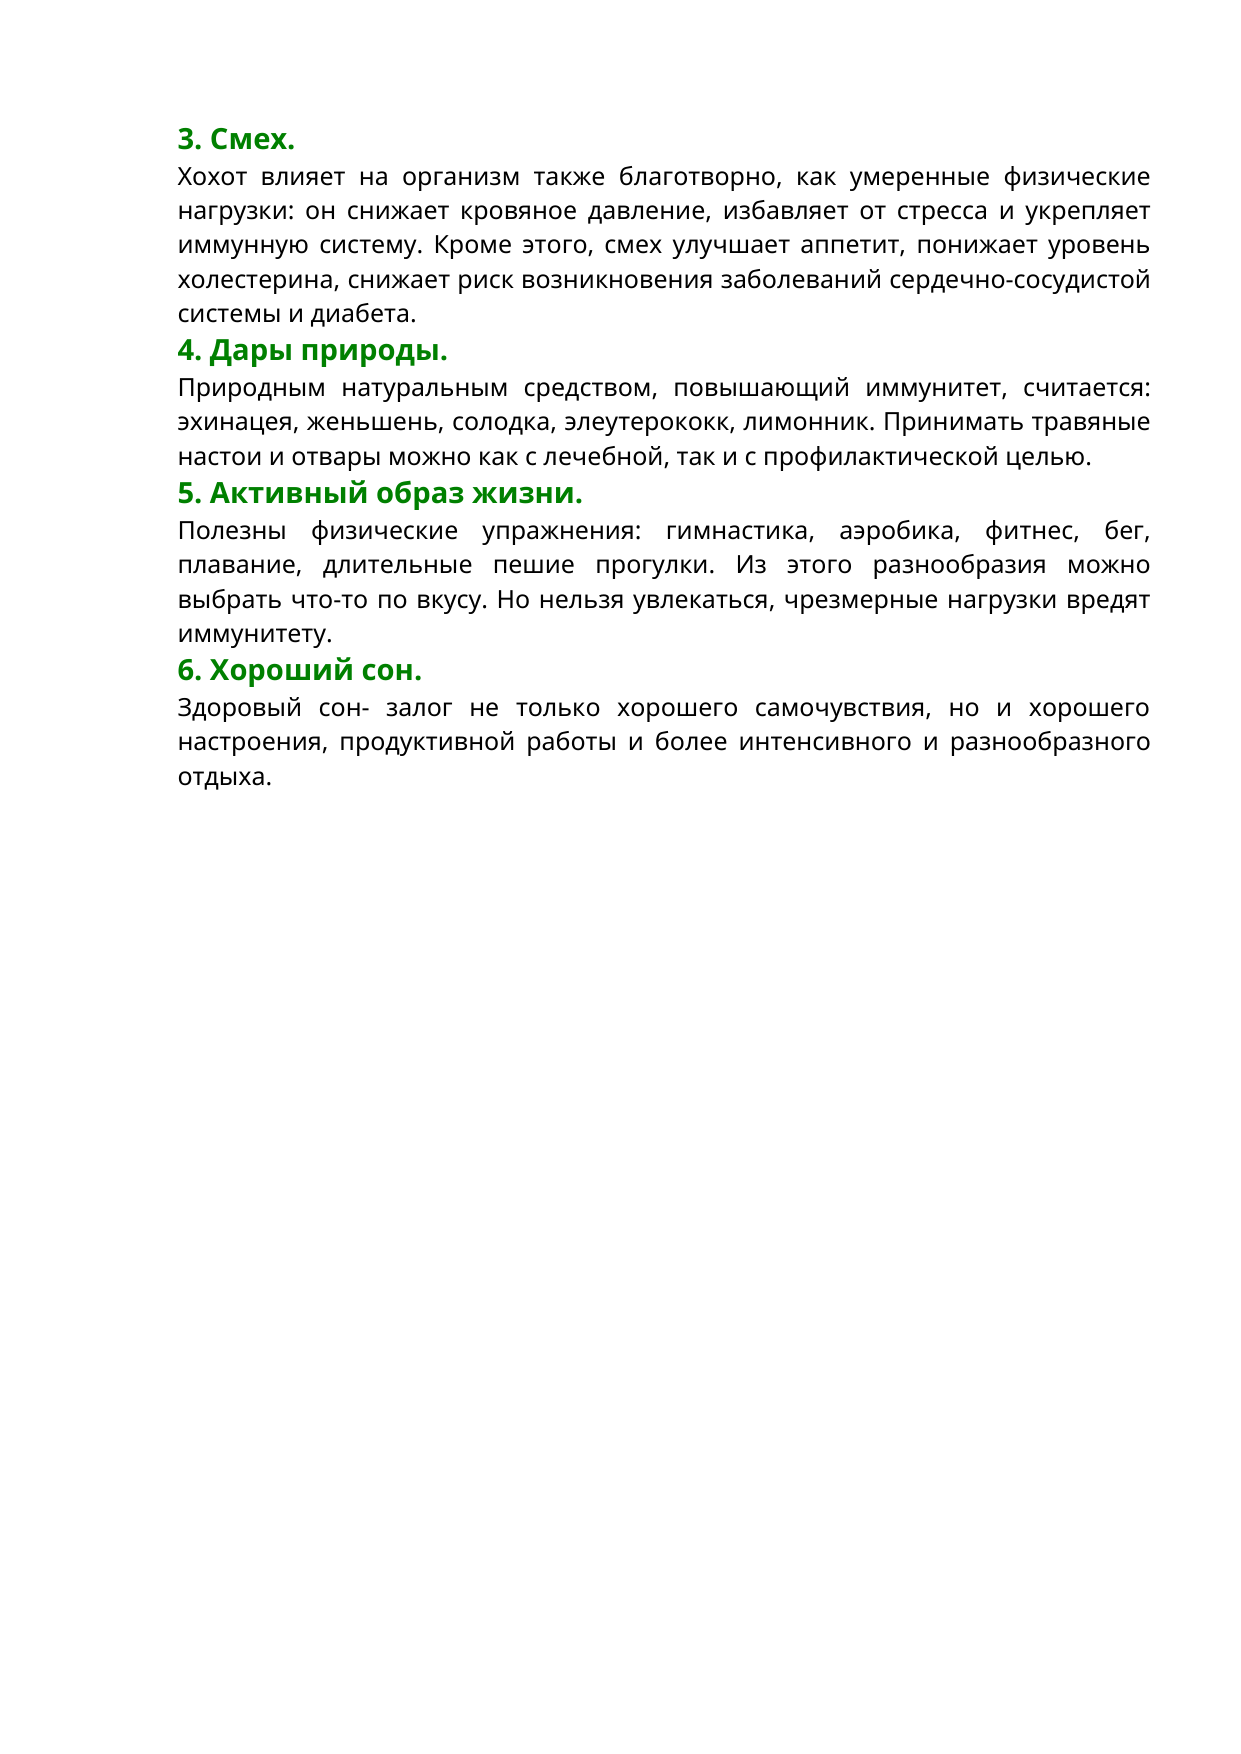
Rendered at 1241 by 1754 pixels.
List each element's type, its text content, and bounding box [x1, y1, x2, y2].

text Полезны физические упражнения: гимнастика, аэробика, фитнес, бег, плавание, длительные пешие прогулки. Из этого разнообразия можно выбрать что-то по вкусу. Но нельзя увлекаться, чрезмерные нагрузки вредят иммунитету. [177, 512, 1152, 650]
text 5. Активный образ жизни. [177, 472, 1152, 512]
text 6. Хороший сон. [177, 650, 1152, 689]
text Хохот влияет на организм также благотворно, как умеренные физические нагрузки: он снижает кровяное давление, избавляет от стресса и укрепляет иммунную систему. Кроме этого, смех улучшает аппетит, понижает уровень холестерина, снижает риск возникновения заболеваний сердечно-сосудистой системы и диабета. [177, 158, 1152, 330]
text Природным натуральным средством, повышающий иммунитет, считается: эхинацея, женьшень, солодка, элеутерококк, лимонник. Принимать травяные настои и отвары можно как с лечебной, так и с профилактической целью. [177, 369, 1152, 472]
text 4. Дары природы. [177, 330, 1152, 369]
text Здоровый сон- залог не только хорошего самочувствия, но и хорошего настроения, продуктивной работы и более интенсивного и разнообразного отдыха. [177, 689, 1152, 792]
text 3. Смех. [177, 118, 1152, 158]
